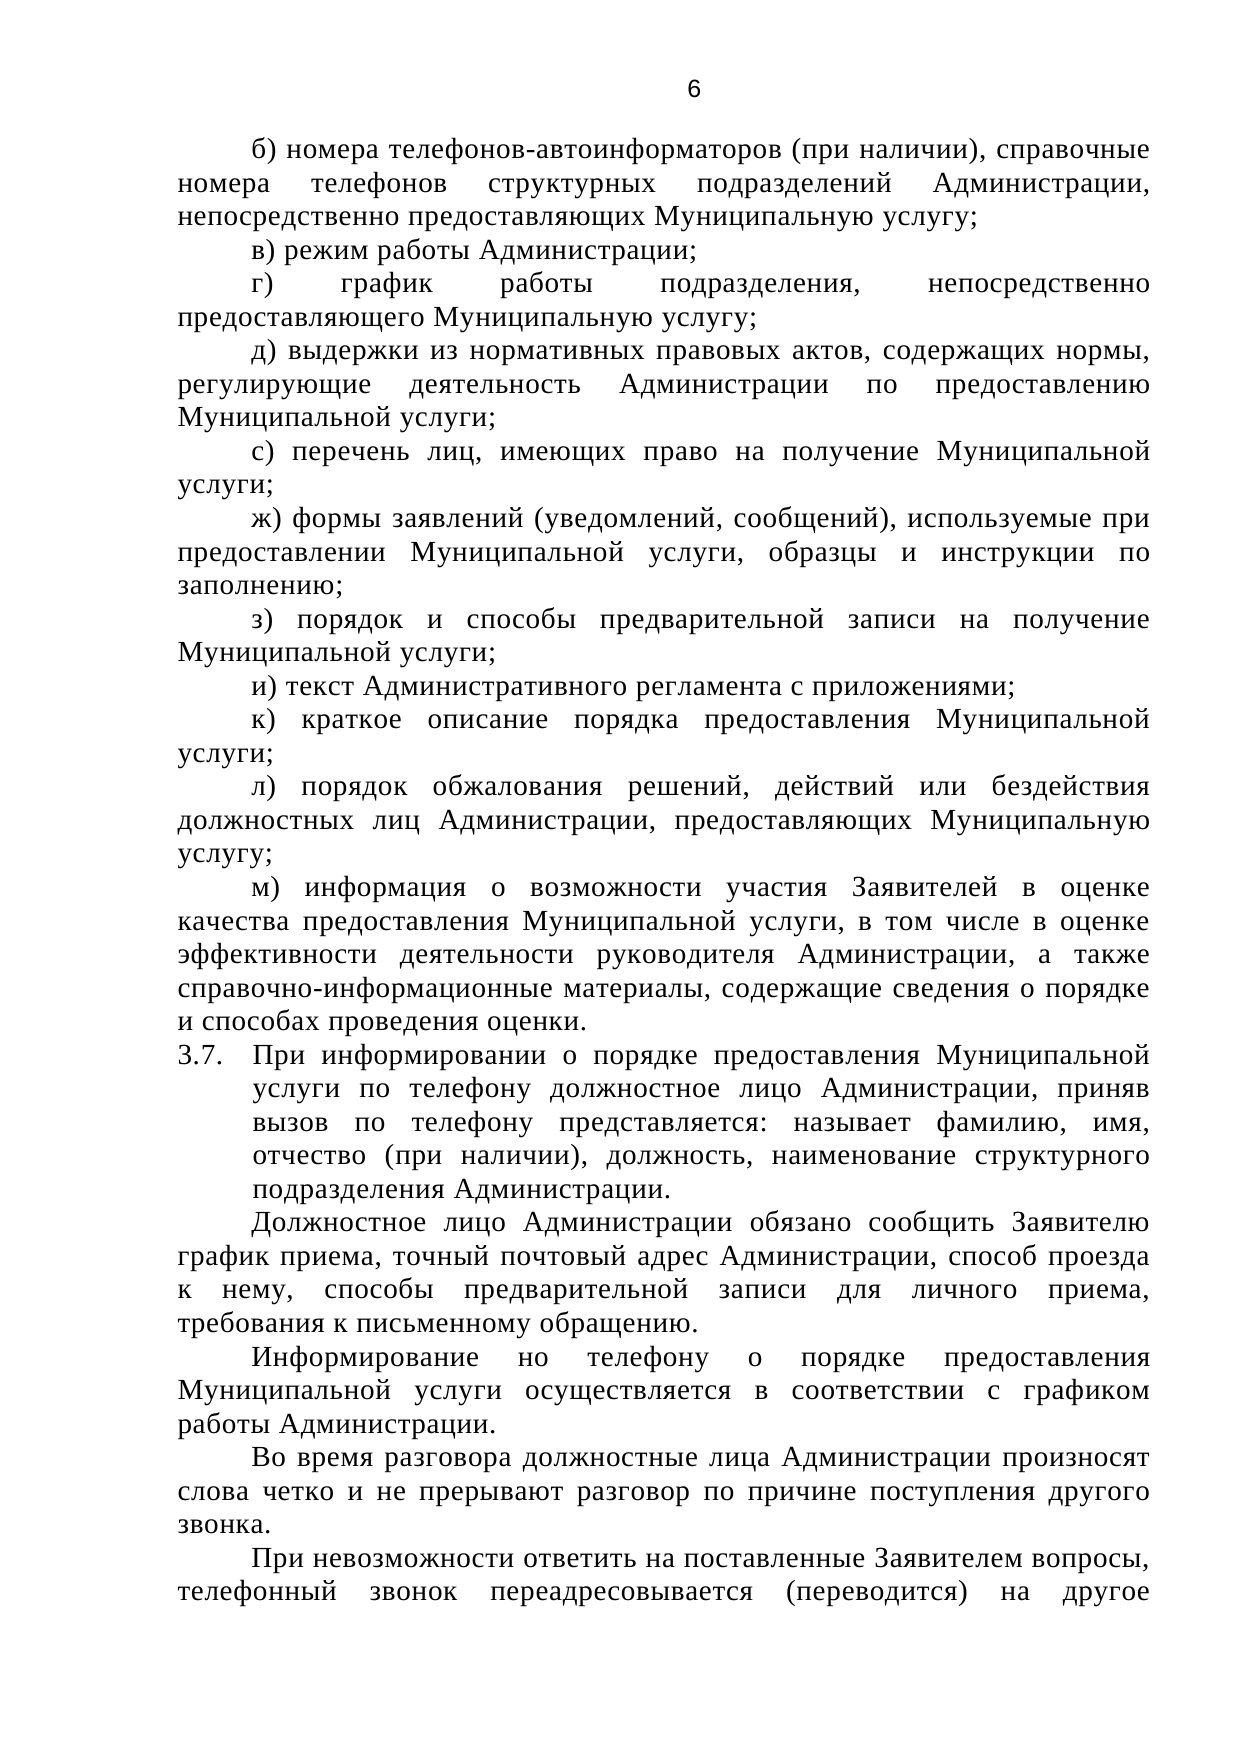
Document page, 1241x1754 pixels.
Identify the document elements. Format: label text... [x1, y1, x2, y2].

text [177, 1540, 1152, 1607]
text Должностное лицо Администрации обязано сообщить Заявителю график приема, точный почтовый адрес Администрации, способ проезда к нему, способы предварительной записи для личного приема, требования к письменному обращению. [177, 1204, 1152, 1339]
text Информирование но телефону о порядке предоставления Муниципальной услуги осуществляется в соответствии с графиком работы Администрации. [177, 1339, 1152, 1439]
text с) перечень лиц, имеющих право на получение Муниципальной услуги; [177, 433, 1152, 500]
text м) информация о возможности участия Заявителей в оценке качества предоставления Муниципальной услуги, в том числе в оценке эффективности деятельности руководителя Администрации, а также справочно-информационные материалы, содержащие сведения о порядке и способах проведения оценки. [177, 869, 1152, 1037]
text ж) формы заявлений (уведомлений, сообщений), используемые при предоставлении Муниципальной услуги, образцы и инструкции по заполнению; [177, 500, 1152, 601]
list При информировании о порядке предоставления Муниципальной услуги по телефону должностное лицо Администрации, приняв вызов по телефону представляется: называет фамилию, имя, отчество (при наличии), должность, наименование структурного подразделения Администрации. [177, 1037, 1152, 1204]
text г) график работы подразделения, непосредственно предоставляющего Муниципальную услугу; [177, 265, 1152, 332]
text в) режим работы Администрации; [177, 232, 1152, 265]
text к) краткое описание порядка предоставления Муниципальной услуги; [177, 701, 1152, 768]
text Во время разговора должностные лица Администрации произносят слова четко и не прерывают разговор по причине поступления другого звонка. [177, 1439, 1152, 1540]
text з) порядок и способы предварительной записи на получение Муниципальной услуги; [177, 601, 1152, 668]
text д) выдержки из нормативных правовых актов, содержащих нормы, регулирующие деятельность Администрации по предоставлению Муниципальной услуги; [177, 332, 1152, 433]
text л) порядок обжалования решений, действий или бездействия должностных лиц Администрации, предоставляющих Муниципальную услугу; [177, 768, 1152, 869]
text и) текст Административного регламента с приложениями; [177, 668, 1152, 701]
text б) номера телефонов-автоинформаторов (при наличии), справочные номера телефонов структурных подразделений Администрации, непосредственно предоставляющих Муниципальную услугу; [177, 131, 1152, 232]
